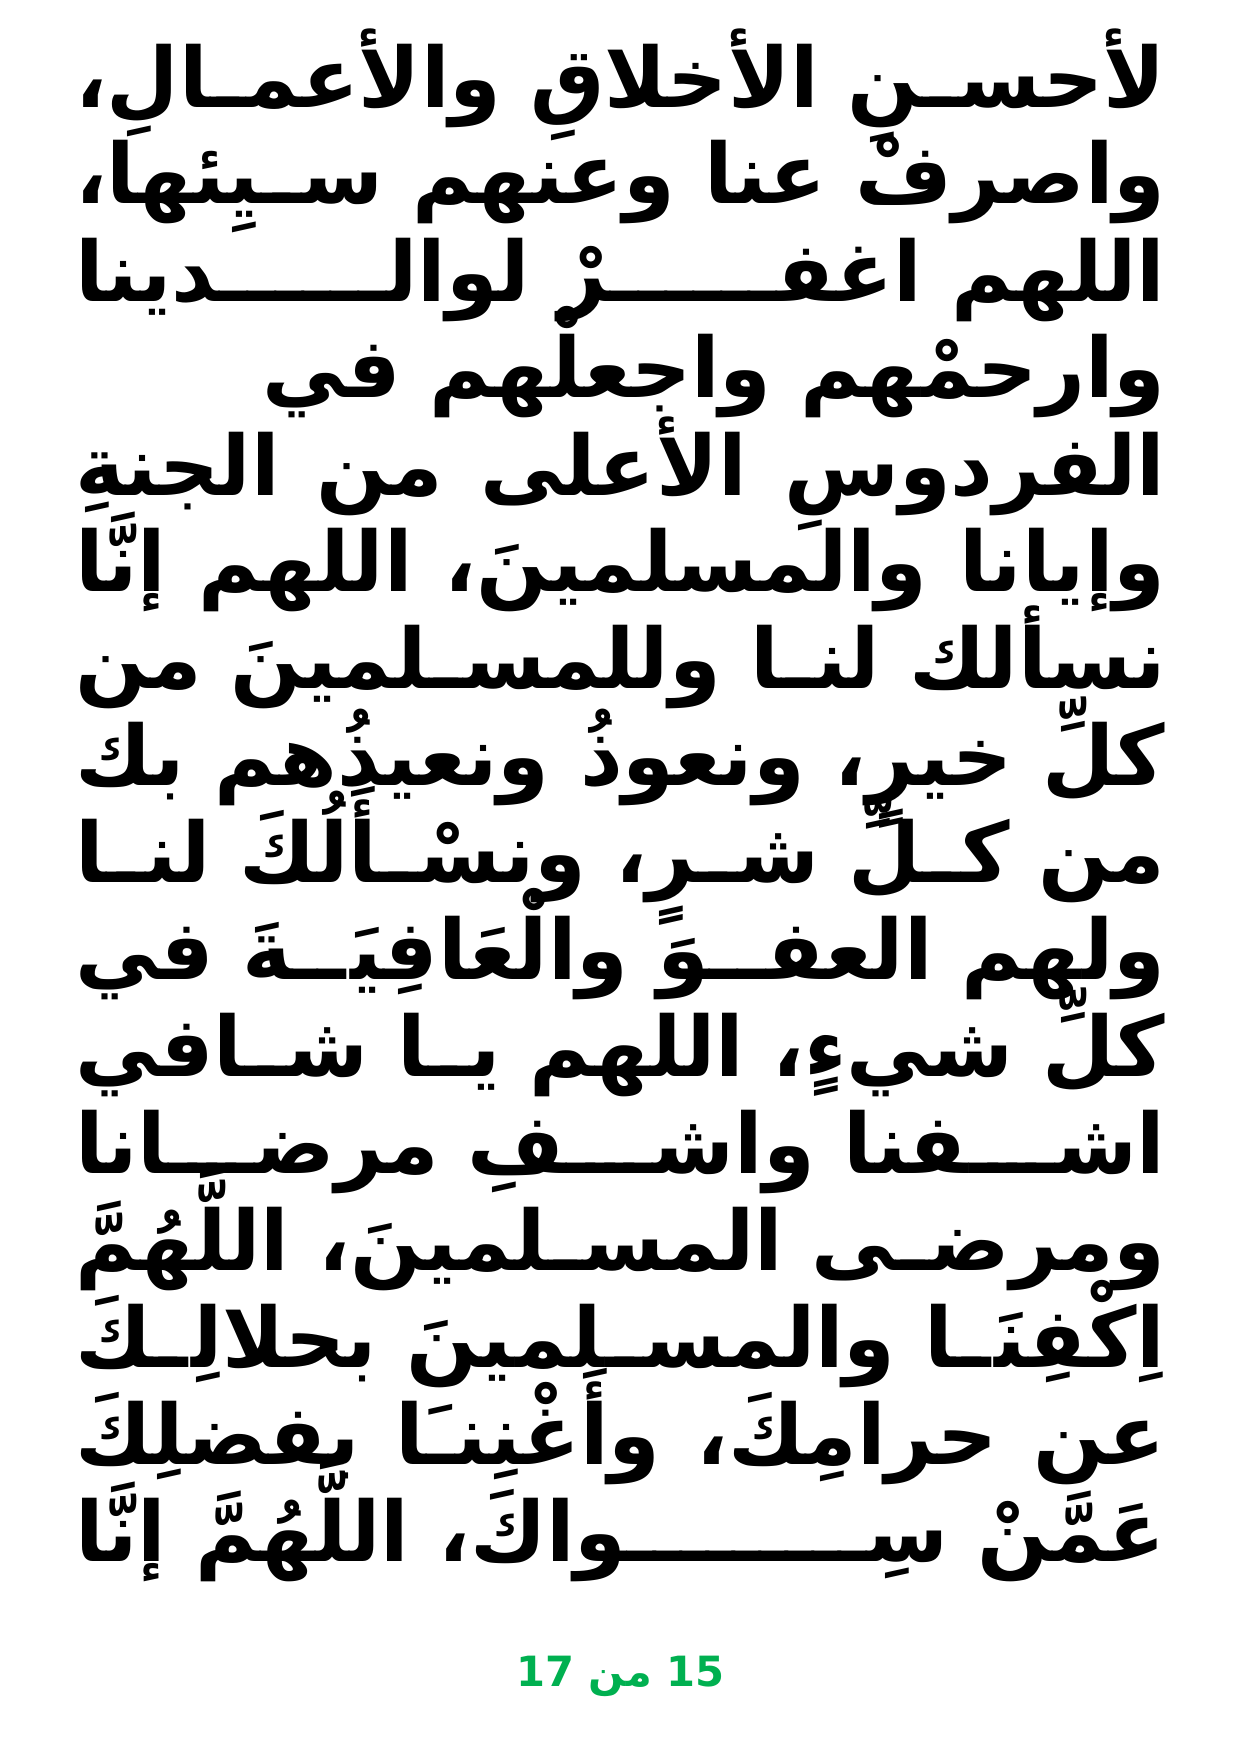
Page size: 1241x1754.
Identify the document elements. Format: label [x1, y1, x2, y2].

text [75, 29, 1165, 1581]
